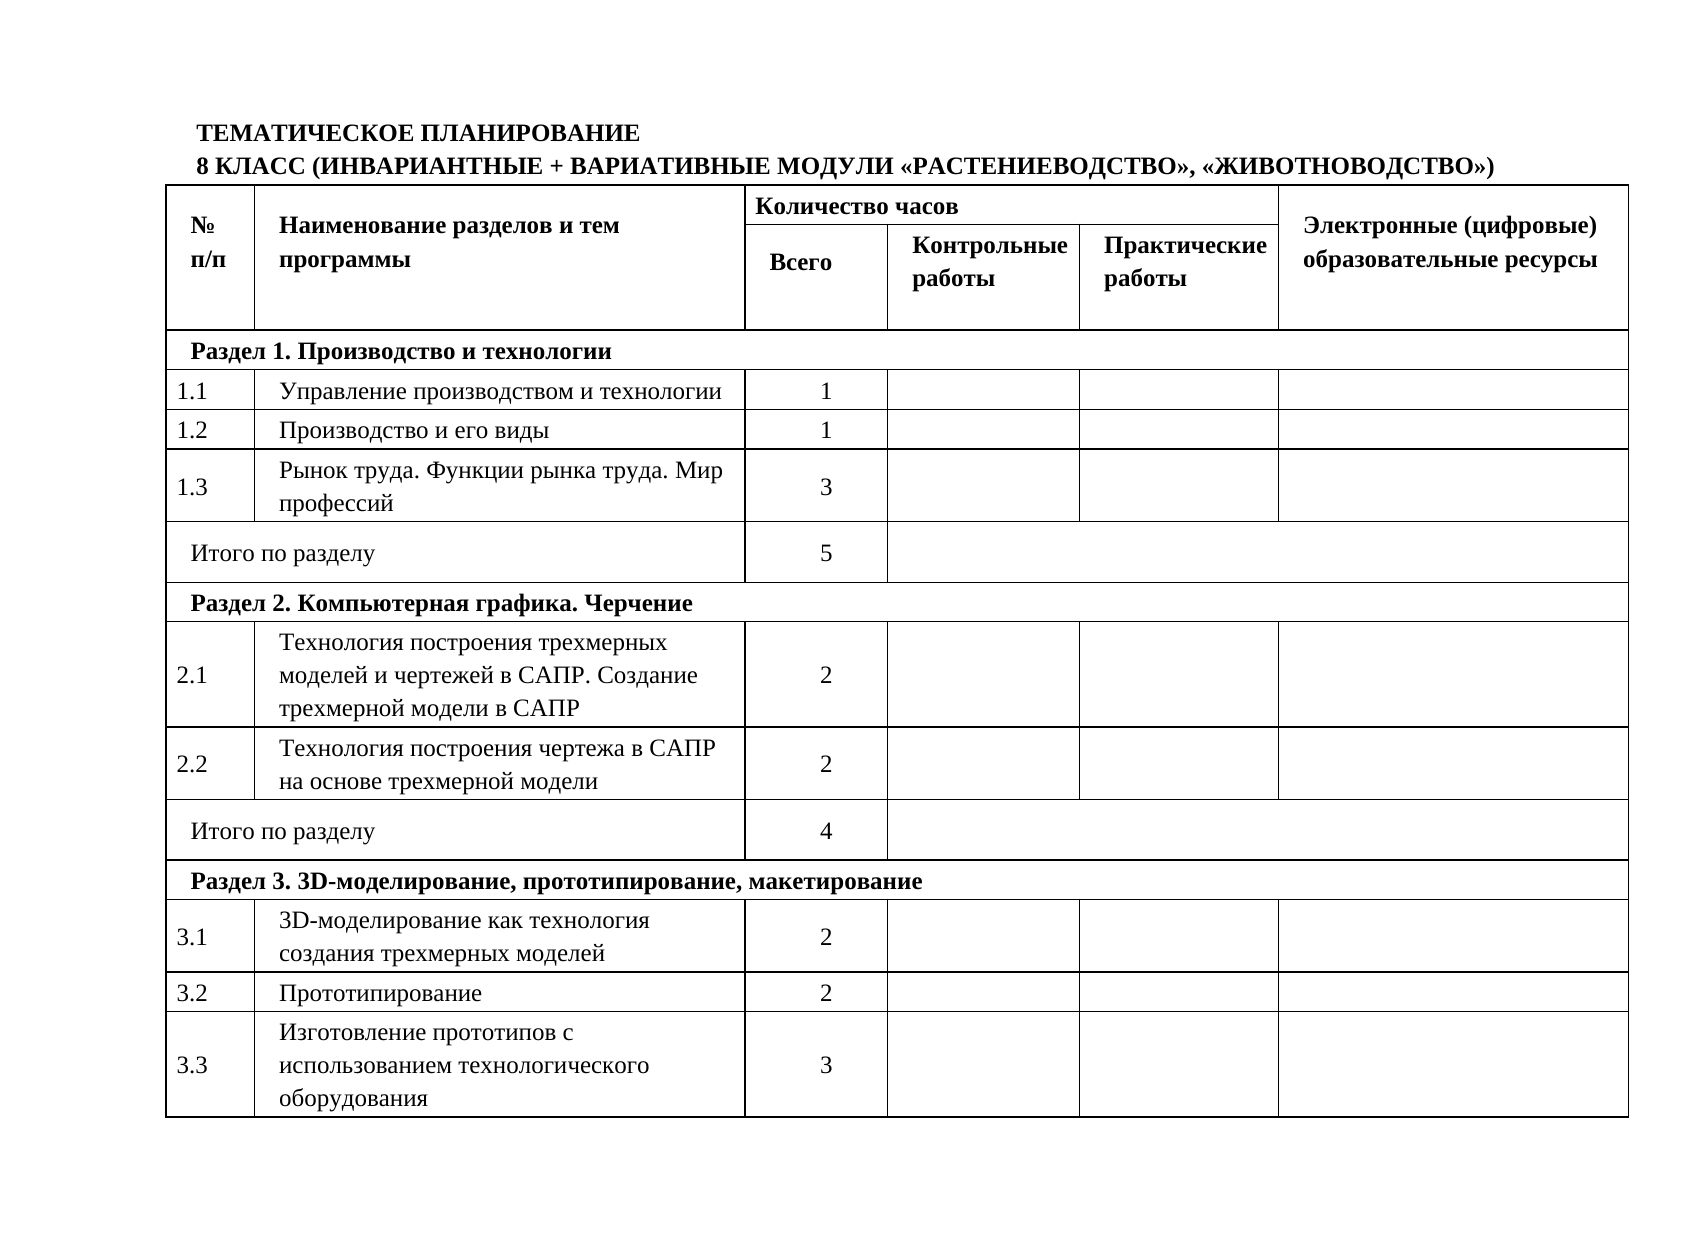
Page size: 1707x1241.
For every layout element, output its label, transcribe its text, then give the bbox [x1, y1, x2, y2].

table_cell [1080, 410, 1278, 448]
table_cell 3.2 [167, 973, 254, 1011]
table_cell 2.2 [167, 728, 254, 798]
table_cell [1080, 900, 1278, 971]
table_header Количество часов [746, 186, 1278, 223]
table_cell [1080, 622, 1278, 726]
table_cell 3 [746, 450, 887, 521]
table_cell Изготовление прототипов с использованием технологического оборудования [255, 1012, 744, 1116]
table_cell [1279, 370, 1628, 408]
table_cell [1279, 622, 1628, 726]
table_cell [888, 973, 1079, 1011]
table_cell [1279, 1012, 1628, 1116]
table_cell [1279, 410, 1628, 448]
table_cell Технология построения трехмерных моделей и чертежей в САПР. Создание трехмерной модели в САПР [255, 622, 744, 726]
table_cell Раздел 1. Производство и технологии [167, 331, 1628, 369]
table_cell 5 [746, 522, 887, 581]
table_cell Итого по разделу [167, 522, 744, 581]
table_cell [888, 1012, 1079, 1116]
table_cell 4 [746, 800, 887, 859]
table_cell [888, 622, 1079, 726]
table_cell [888, 728, 1079, 798]
table_cell [888, 450, 1079, 521]
table_cell 2.1 [167, 622, 254, 726]
text 8 КЛАСС (ИНВАРИАНТНЫЕ + ВАРИАТИВНЫЕ МОДУЛИ «РАСТЕНИЕВОДСТВО», «ЖИВОТНОВОДСТВО») [190, 151, 1618, 180]
table_cell Раздел 3. 3D-моделирование, прототипирование, макетирование [167, 861, 1628, 898]
table_cell Контрольные работы [888, 225, 1079, 329]
table_cell [1279, 900, 1628, 971]
table_cell [1080, 1012, 1278, 1116]
table_cell 1.1 [167, 370, 254, 408]
table_cell Раздел 2. Компьютерная графика. Черчение [167, 583, 1628, 621]
table_header Электронные (цифровые) образовательные ресурсы [1279, 186, 1628, 329]
table_cell [1279, 728, 1628, 798]
table_cell Рынок труда. Функции рынка труда. Мир профессий [255, 450, 744, 521]
table_header Наименование разделов и тем программы [255, 186, 744, 329]
table_cell 3D-моделирование как технология создания трехмерных моделей [255, 900, 744, 971]
table_cell 1.3 [167, 450, 254, 521]
table_header № п/п [167, 186, 254, 329]
table_cell [1080, 973, 1278, 1011]
table_cell 1 [746, 410, 887, 448]
table_cell 2 [746, 973, 887, 1011]
table_cell [1279, 450, 1628, 521]
table_cell Прототипирование [255, 973, 744, 1011]
text ТЕМАТИЧЕСКОЕ ПЛАНИРОВАНИЕ [190, 118, 1618, 147]
table_cell Технология построения чертежа в САПР на основе трехмерной модели [255, 728, 744, 798]
table_cell [1279, 973, 1628, 1011]
table_cell 1.2 [167, 410, 254, 448]
table_cell 3 [746, 1012, 887, 1116]
table_cell 1 [746, 370, 887, 408]
table_cell Практические работы [1080, 225, 1278, 329]
table_cell Управление производством и технологии [255, 370, 744, 408]
table_cell 2 [746, 900, 887, 971]
table_cell 2 [746, 728, 887, 798]
table_cell 3.3 [167, 1012, 254, 1116]
table_cell Производство и его виды [255, 410, 744, 448]
table_cell [888, 900, 1079, 971]
table_cell [1080, 450, 1278, 521]
table_cell Всего [746, 225, 887, 329]
table_cell Итого по разделу [167, 800, 744, 859]
table_cell [888, 522, 1628, 581]
table_cell [888, 800, 1628, 859]
table_cell [888, 370, 1079, 408]
table_cell [1080, 370, 1278, 408]
table_cell [888, 410, 1079, 448]
table_cell [1080, 728, 1278, 798]
table_cell 2 [746, 622, 887, 726]
table_cell 3.1 [167, 900, 254, 971]
